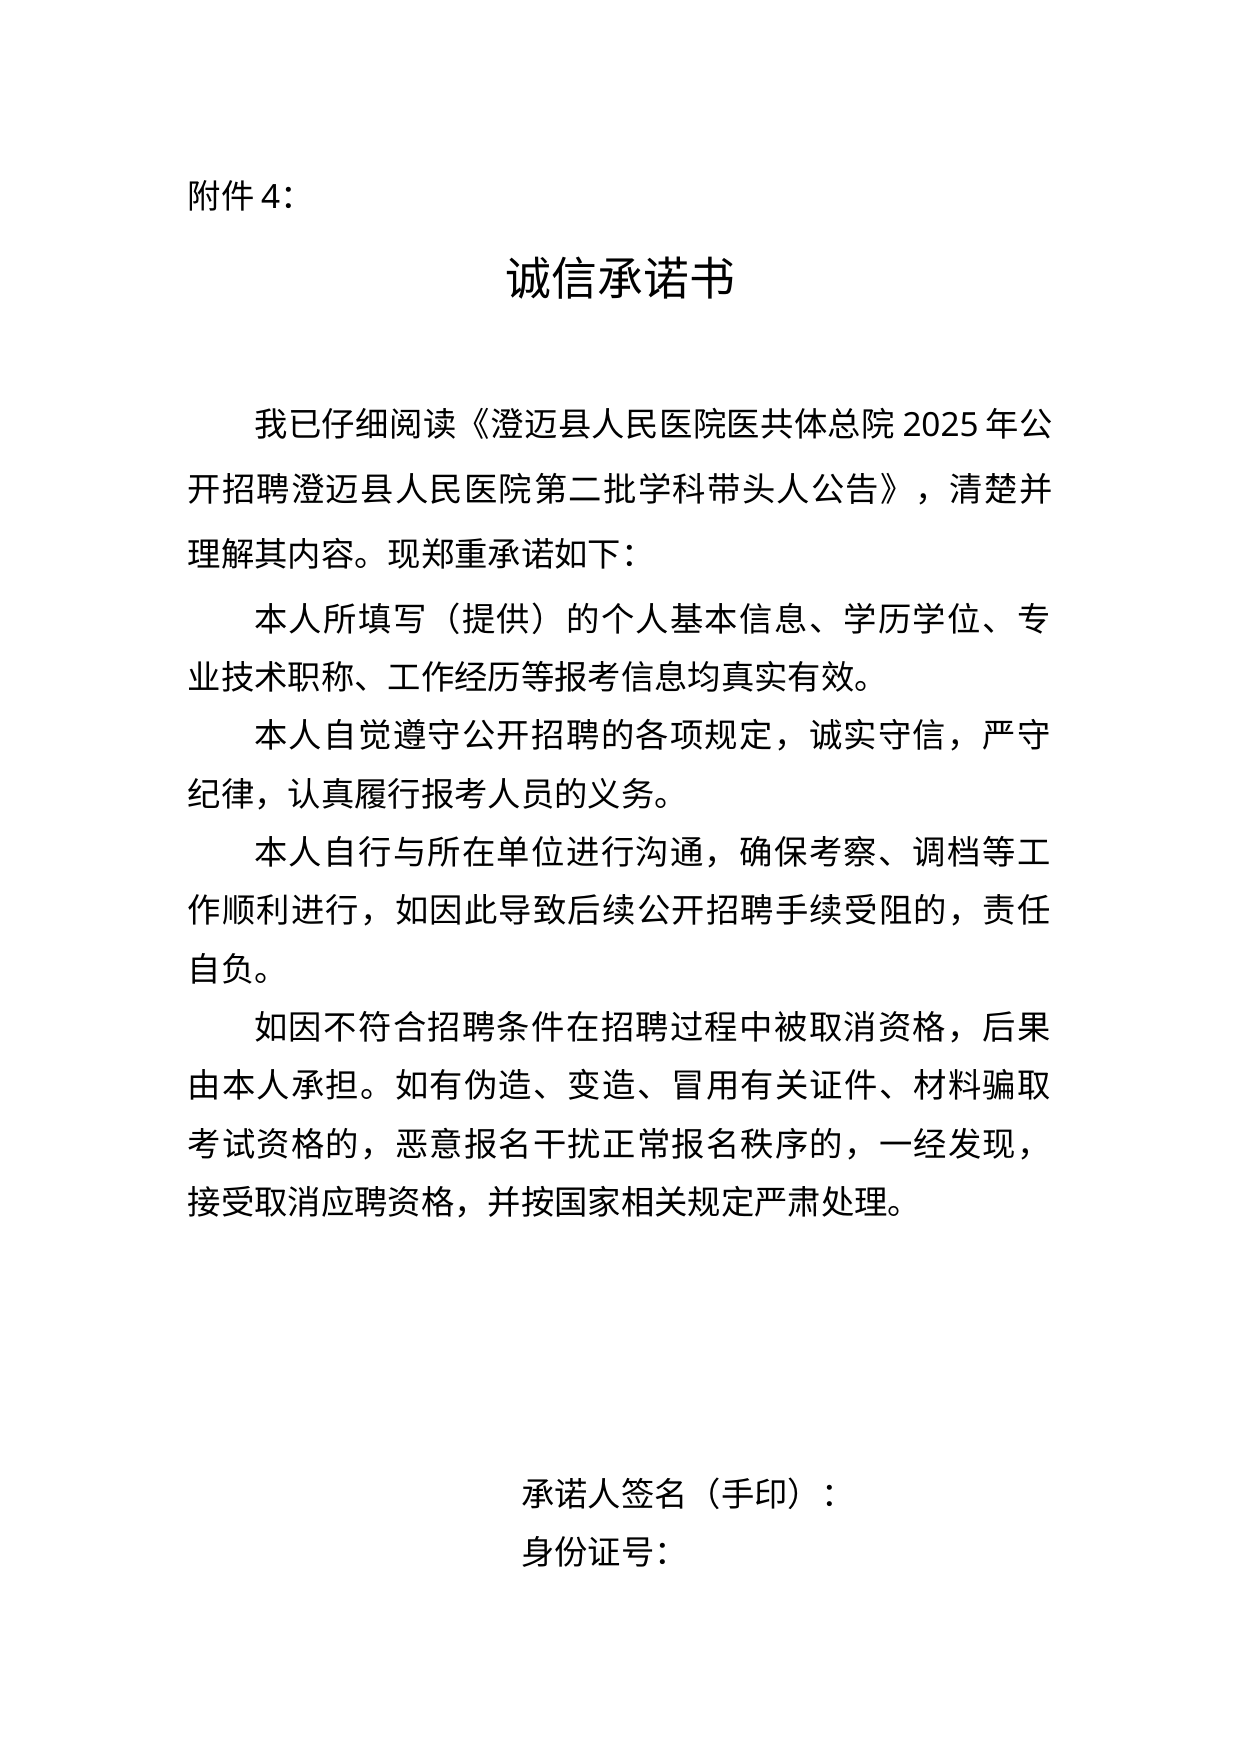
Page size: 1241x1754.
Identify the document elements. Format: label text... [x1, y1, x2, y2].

text 承诺人签名（手印）： [187, 1459, 1053, 1518]
text 本人所填写（提供）的个人基本信息、学历学位、专业技术职称、工作经历等报考信息均真实有效。 [187, 584, 1053, 701]
text 如因不符合招聘条件在招聘过程中被取消资格，后果由本人承担。如有伪造、变造、冒用有关证件、材料骗取考试资格的，恶意报名干扰正常报名秩序的，一经发现，接受取消应聘资格，并按国家相关规定严肃处理。 [187, 993, 1053, 1226]
text 本人自行与所在单位进行沟通，确保考察、调档等工作顺利进行，如因此导致后续公开招聘手续受阻的，责任自负。 [187, 818, 1053, 993]
text 附件4： [187, 162, 1053, 227]
text 身份证号： [187, 1518, 1053, 1576]
text 我已仔细阅读《澄迈县人民医院医共体总院2025年公开招聘澄迈县人民医院第二批学科带头人公告》，清楚并理解其内容。现郑重承诺如下： [187, 389, 1053, 584]
text 诚信承诺书 [187, 227, 1053, 324]
text 本人自觉遵守公开招聘的各项规定，诚实守信，严守纪律，认真履行报考人员的义务。 [187, 701, 1053, 818]
